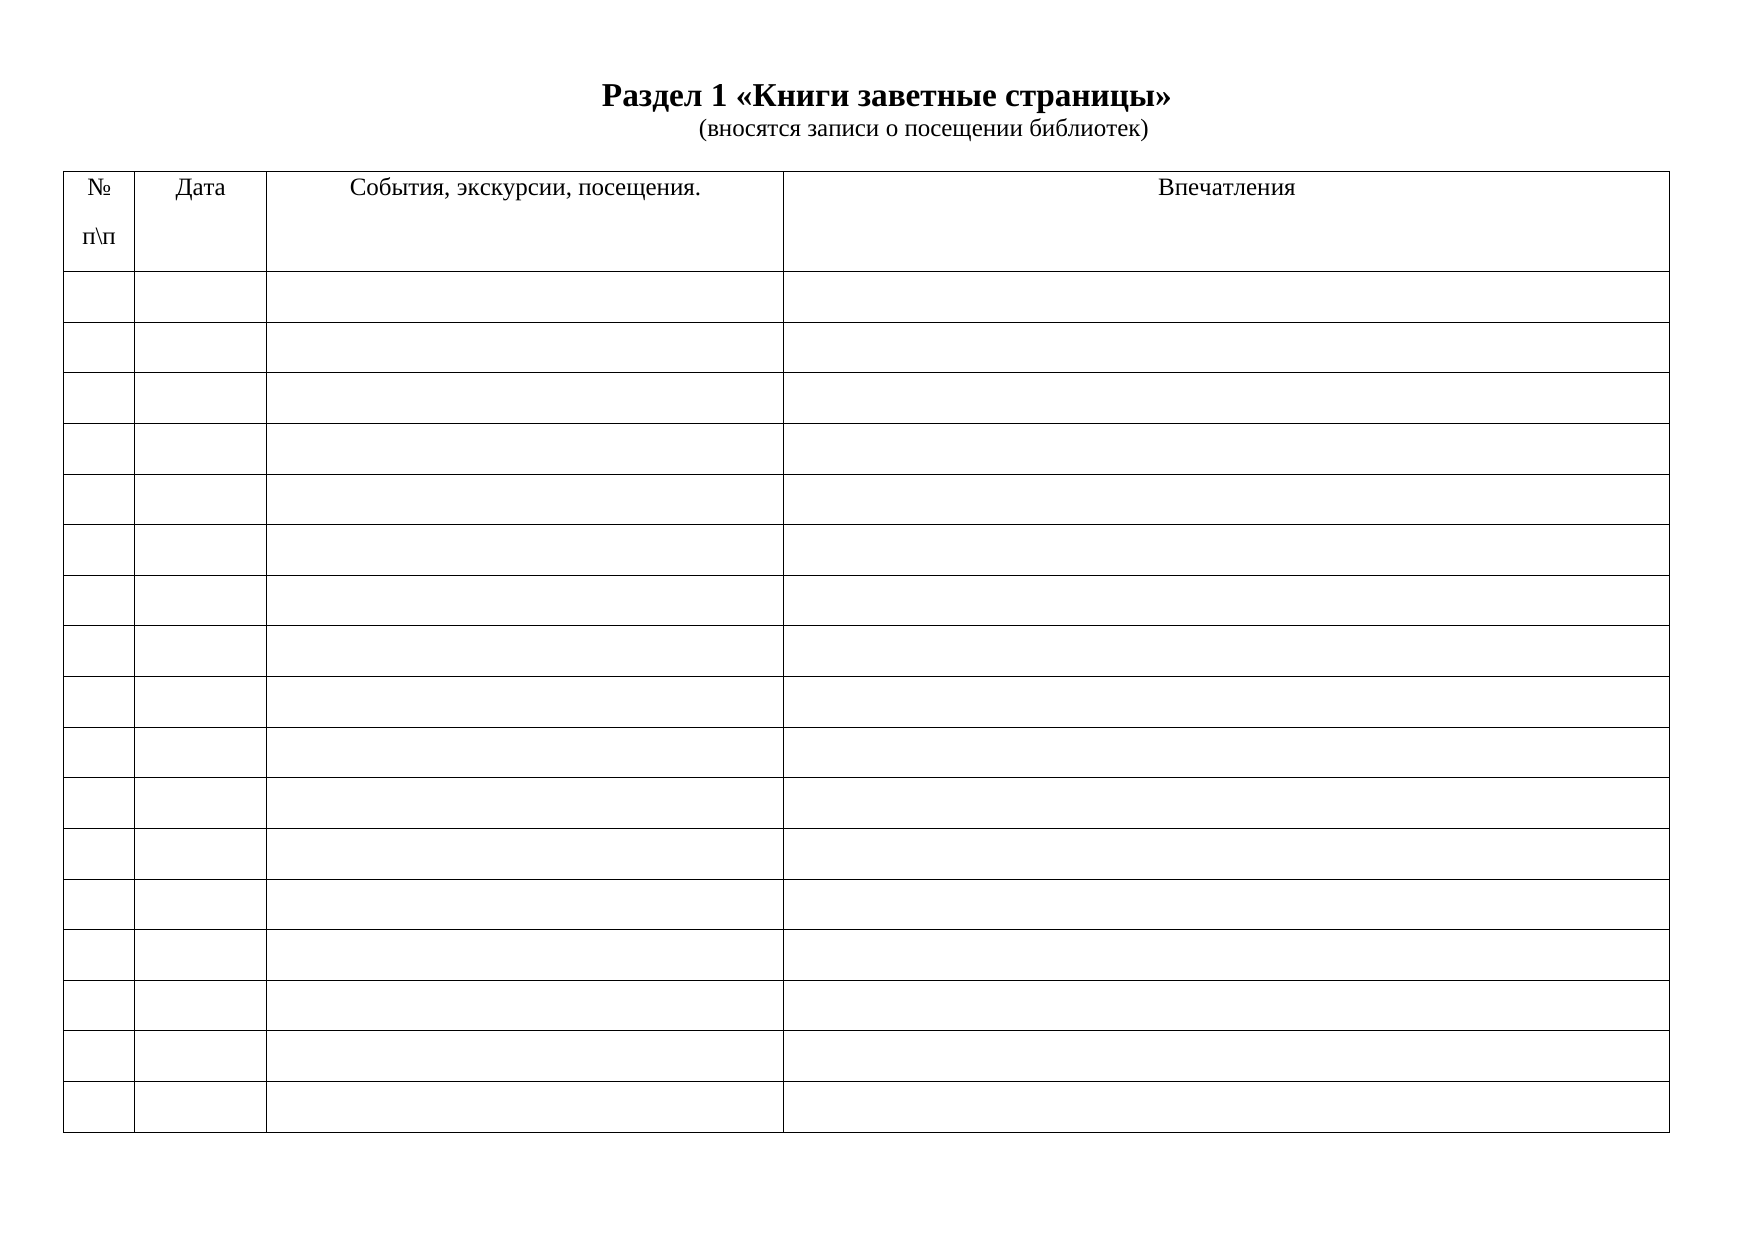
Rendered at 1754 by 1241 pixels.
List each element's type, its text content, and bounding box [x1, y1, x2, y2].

table_cell [267, 677, 783, 727]
table_cell [135, 424, 266, 473]
table_cell [64, 525, 134, 575]
table_cell [784, 626, 1669, 676]
table_cell [267, 626, 783, 676]
table_cell [135, 525, 266, 575]
table_cell [267, 1031, 783, 1081]
table_cell [135, 475, 266, 524]
table_header Дата [135, 172, 266, 271]
table_header № п\п [64, 172, 134, 271]
table_cell [64, 626, 134, 676]
table_cell [64, 323, 134, 372]
table_cell [64, 981, 134, 1030]
table_cell [267, 930, 783, 980]
table_cell [784, 981, 1669, 1030]
table_cell [64, 424, 134, 473]
table_cell [135, 880, 266, 929]
table_cell [135, 677, 266, 727]
table_cell [135, 778, 266, 828]
table_cell [784, 1031, 1669, 1081]
text (вносятся записи о посещении библиотек) [75, 113, 1698, 142]
table_cell [267, 728, 783, 777]
table_cell [267, 525, 783, 575]
table_cell [135, 930, 266, 980]
table_cell [64, 930, 134, 980]
table_cell [784, 576, 1669, 625]
table_cell [784, 930, 1669, 980]
table_cell [64, 272, 134, 322]
table_cell [135, 1031, 266, 1081]
table_cell [784, 424, 1669, 473]
table_cell [784, 525, 1669, 575]
table_cell [784, 677, 1669, 727]
table_cell [784, 728, 1669, 777]
table_cell [135, 626, 266, 676]
table_cell [267, 981, 783, 1030]
table_cell [267, 272, 783, 322]
table_cell [64, 1082, 134, 1132]
table_cell [64, 475, 134, 524]
table_cell [135, 981, 266, 1030]
table_cell [784, 880, 1669, 929]
table_cell [267, 475, 783, 524]
table_cell [784, 1082, 1669, 1132]
table_cell [267, 778, 783, 828]
table_cell [64, 576, 134, 625]
text Раздел 1 «Книги заветные страницы» [75, 75, 1698, 113]
table_cell [784, 475, 1669, 524]
table_cell [135, 272, 266, 322]
table_cell [267, 576, 783, 625]
table_cell [64, 677, 134, 727]
table_cell [64, 778, 134, 828]
table_cell [267, 424, 783, 473]
table_cell [64, 1031, 134, 1081]
table_cell [135, 576, 266, 625]
table_cell [784, 272, 1669, 322]
table_cell [64, 373, 134, 423]
table_cell [784, 829, 1669, 878]
table_cell [64, 880, 134, 929]
table_cell [267, 323, 783, 372]
table_cell [135, 1082, 266, 1132]
table_cell [267, 829, 783, 878]
table_header Впечатления [784, 172, 1669, 271]
table_cell [784, 778, 1669, 828]
table_cell [267, 373, 783, 423]
table_cell [135, 323, 266, 372]
table_cell [135, 829, 266, 878]
table_cell [135, 728, 266, 777]
table_cell [267, 880, 783, 929]
table_cell [135, 373, 266, 423]
table_cell [64, 829, 134, 878]
table_cell [64, 728, 134, 777]
table_cell [267, 1082, 783, 1132]
table_cell [784, 373, 1669, 423]
table_header События, экскурсии, посещения. [267, 172, 783, 271]
table_cell [784, 323, 1669, 372]
